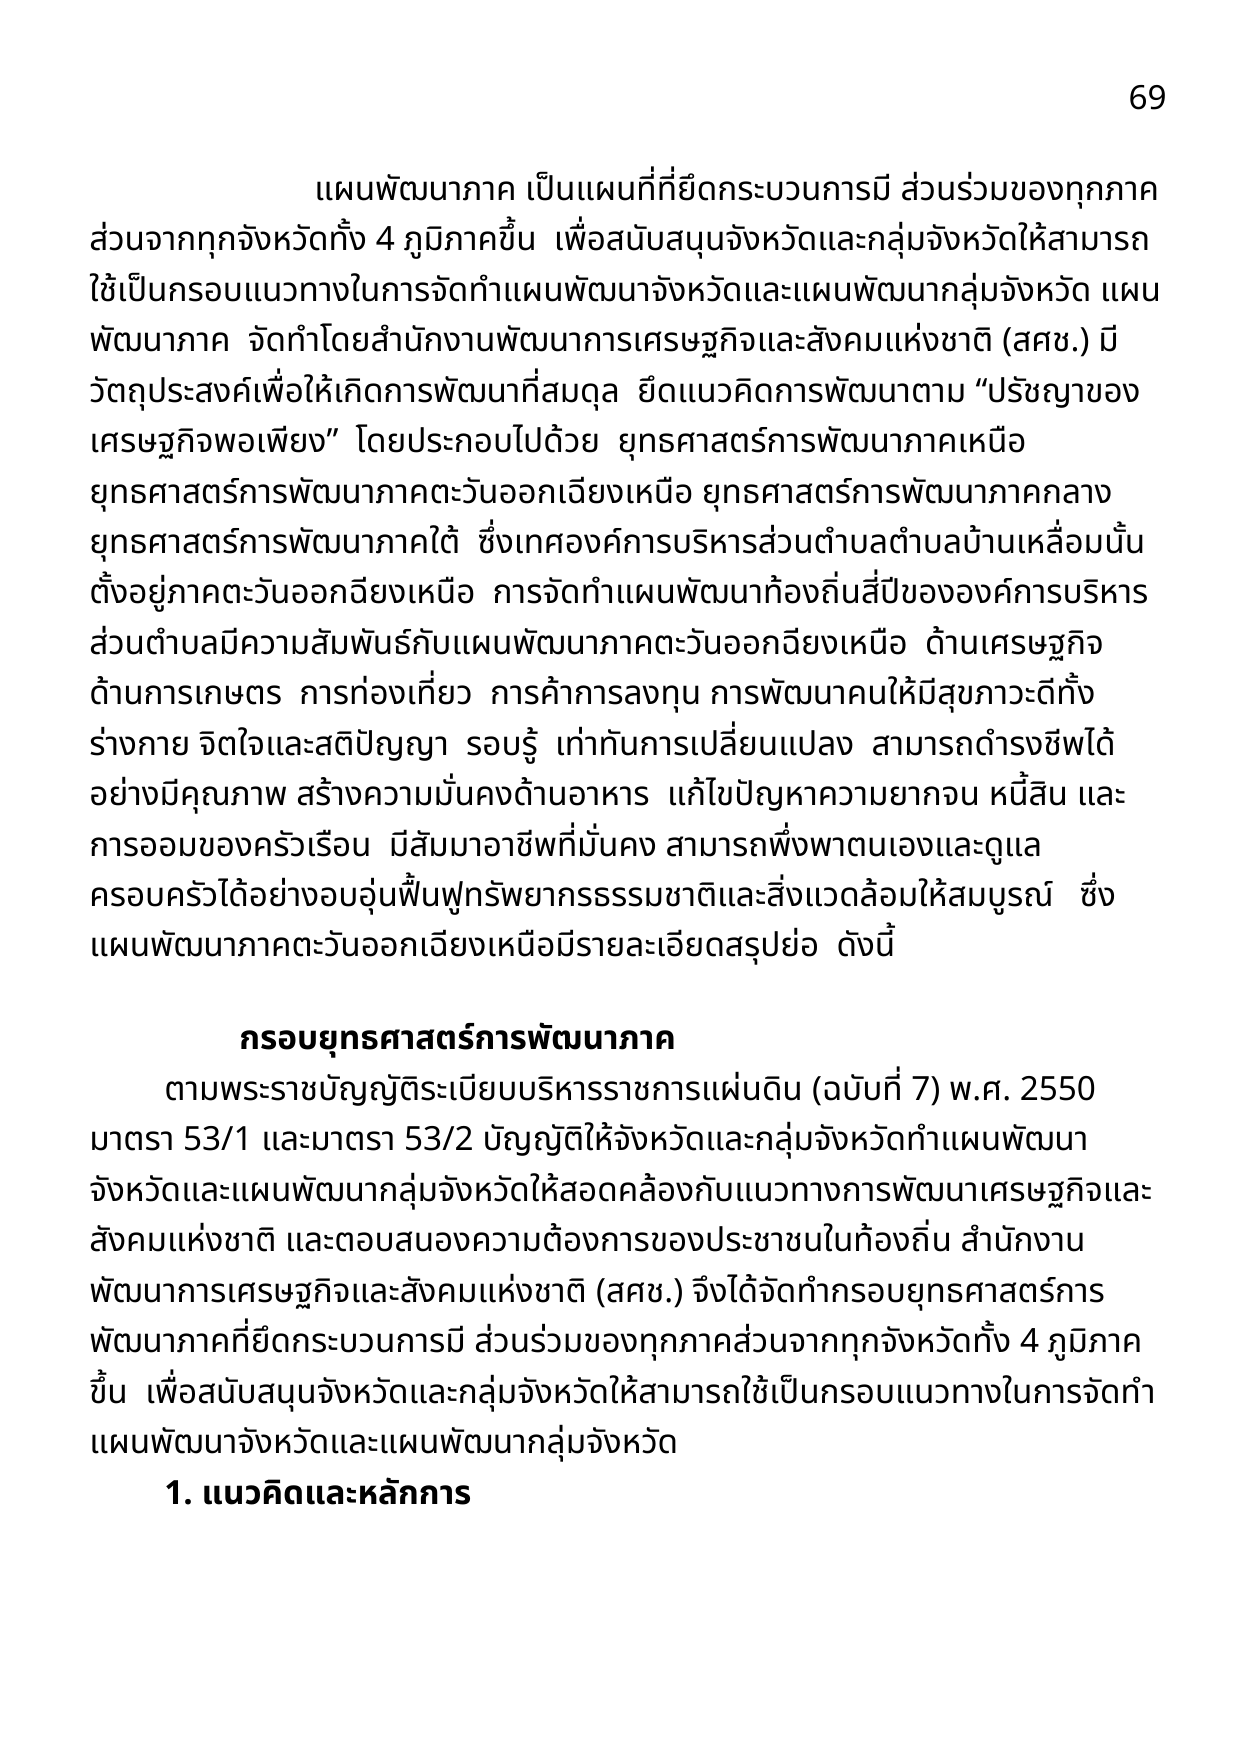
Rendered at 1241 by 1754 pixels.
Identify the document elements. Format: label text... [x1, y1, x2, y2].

text แผนพัฒนาภาค เป็นแผนที่ที่ยึดกระบวนการมี ส่วนร่วมของทุกภาคส่วนจากทุกจังหวัดทั้ง 4 ภูมิภาคขึ้น เพื่อสนับสนุนจังหวัดและกลุ่มจังหวัดให้สามารถ ใช้เป็นกรอบแนวทางในการจัดทำแผนพัฒนาจังหวัดและแผนพัฒนากลุ่มจังหวัด แผนพัฒนาภาค จัดทำโดยสำนักงานพัฒนาการเศรษฐกิจและสังคมแห่งชาติ (สศช.) มีวัตถุประสงค์เพื่อให้เกิดการพัฒนาที่สมดุล ยึดแนวคิดการพัฒนาตาม “ปรัชญาของเศรษฐกิจพอเพียง” โดยประกอบไปด้วย ยุทธศาสตร์การพัฒนาภาคเหนือ ยุทธศาสตร์การพัฒนาภาคตะวันออกเฉียงเหนือ ยุทธศาสตร์การพัฒนาภาคกลาง ยุทธศาสตร์การพัฒนาภาคใต้ ซึ่งเทศองค์การบริหารส่วนตำบลตำบลบ้านเหลื่อมนั้นตั้งอยู่ภาคตะวันออกฉียงเหนือ การจัดทำแผนพัฒนาท้องถิ่นสี่ปีขององค์การบริหารส่วนตำบลมีความสัมพันธ์กับแผนพัฒนาภาคตะวันออกฉียงเหนือ ด้านเศรษฐกิจ ด้านการเกษตร การท่องเที่ยว การค้าการลงทุน การพัฒนาคนให้มีสุขภาวะดีทั้งร่างกาย จิตใจและสติปัญญา รอบรู้ เท่าทันการเปลี่ยนแปลง สามารถดำรงชีพได้อย่างมีคุณภาพ สร้างความมั่นคงด้านอาหาร แก้ไขปัญหาความยากจน หนี้สิน และการออมของครัวเรือน มีสัมมาอาชีพที่มั่นคง สามารถพึ่งพาตนเองและดูแลครอบครัวได้อย่างอบอุ่นฟื้นฟูทรัพยากรธรรมชาติและสิ่งแวดล้อมให้สมบูรณ์ ซึ่งแผนพัฒนาภาคตะวันออกเฉียงเหนือมีรายละเอียดสรุปย่อ ดังนี้ [89, 165, 1166, 972]
text ตามพระราชบัญญัติระเบียบบริหารราชการแผ่นดิน (ฉบับที่ 7) พ.ศ. 2550 มาตรา 53/1 และมาตรา 53/2 บัญญัติให้จังหวัดและกลุ่มจังหวัดทำแผนพัฒนาจังหวัดและแผนพัฒนากลุ่มจังหวัดให้สอดคล้องกับแนวทางการพัฒนาเศรษฐกิจและสังคมแห่งชาติ และตอบสนองความต้องการของประชาชนในท้องถิ่น สำนักงานพัฒนาการเศรษฐกิจและสังคมแห่งชาติ (สศช.) จึงได้จัดทำกรอบยุทธศาสตร์การพัฒนาภาคที่ยึดกระบวนการมี ส่วนร่วมของทุกภาคส่วนจากทุกจังหวัดทั้ง 4 ภูมิภาคขึ้น เพื่อสนับสนุนจังหวัดและกลุ่มจังหวัดให้สามารถใช้เป็นกรอบแนวทางในการจัดทำแผนพัฒนาจังหวัดและแผนพัฒนากลุ่มจังหวัด [89, 1064, 1166, 1468]
text 1. แนวคิดและหลักการ [164, 1468, 1166, 1519]
text กรอบยุทธศาสตร์การพัฒนาภาค [89, 1014, 1166, 1064]
